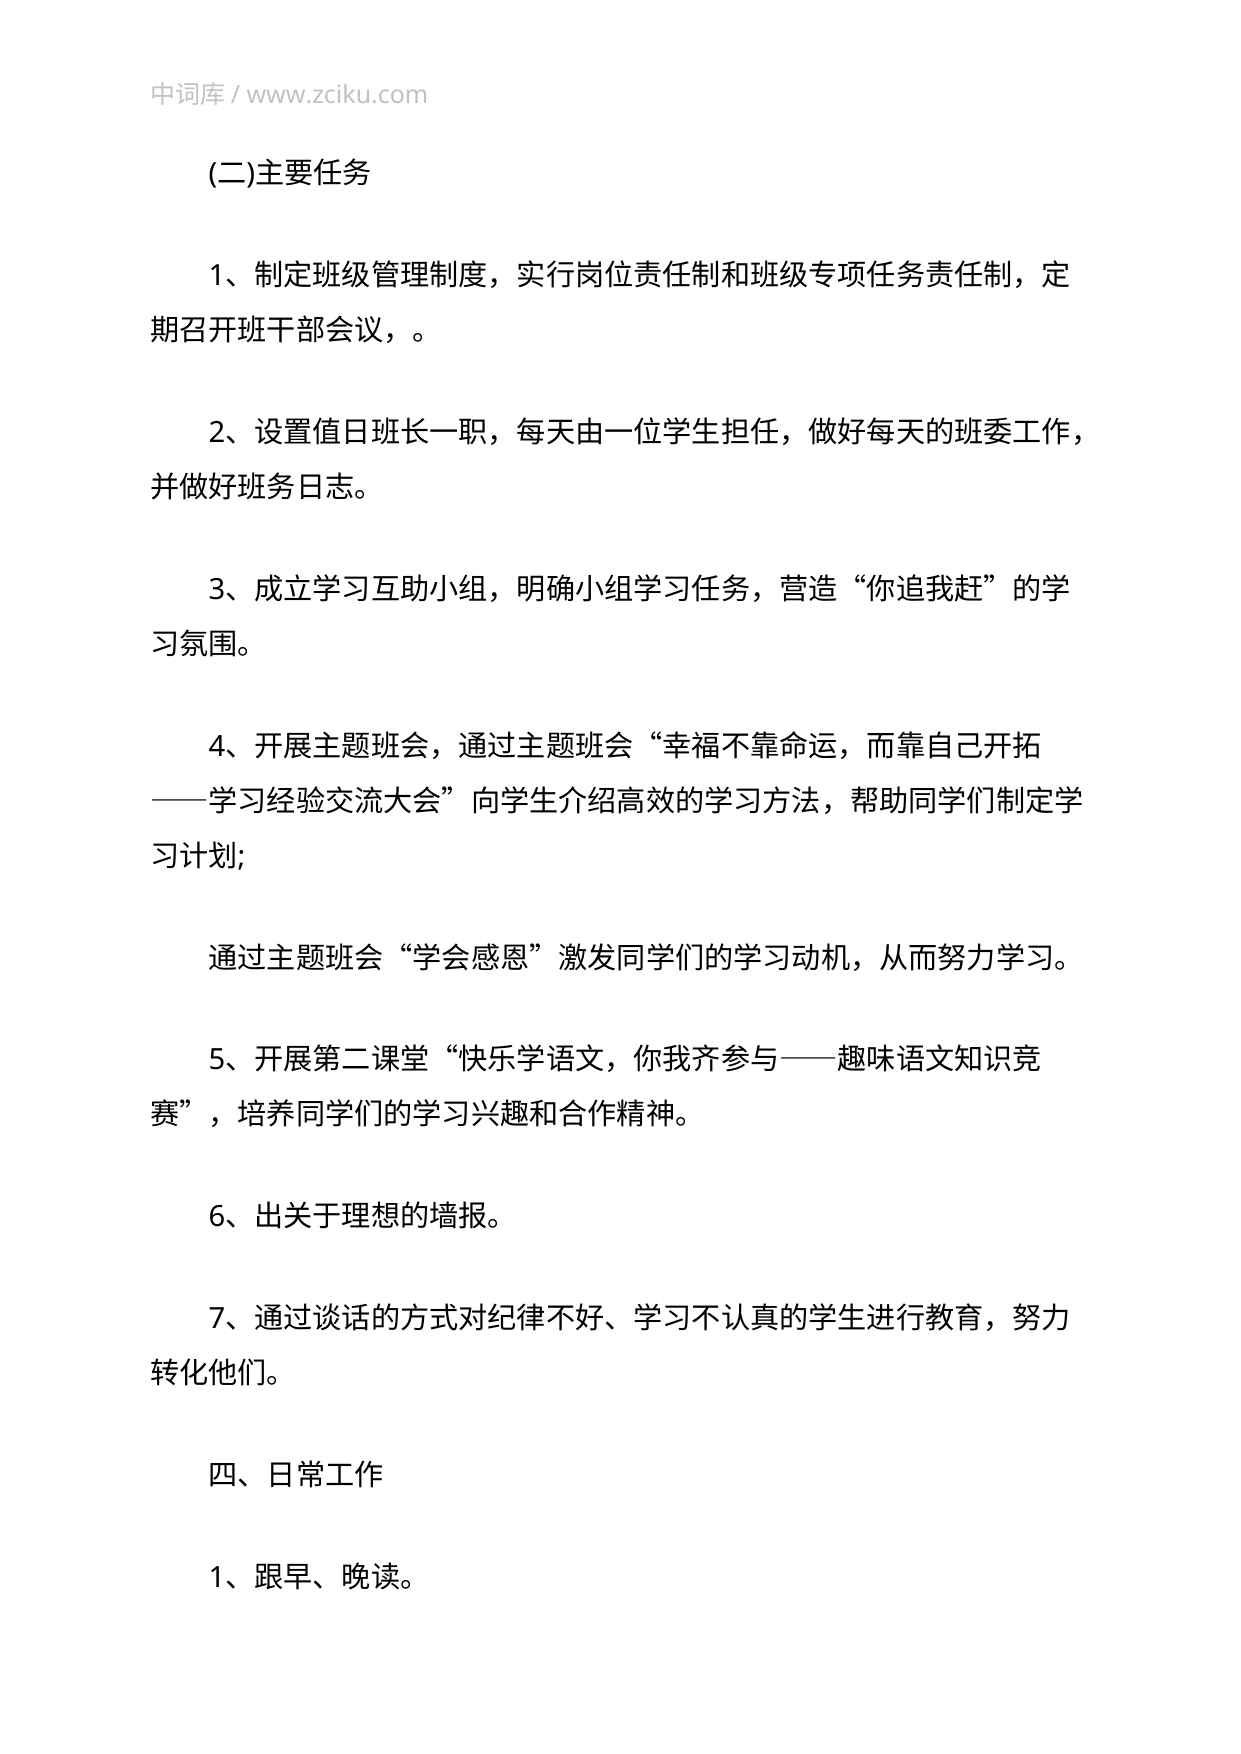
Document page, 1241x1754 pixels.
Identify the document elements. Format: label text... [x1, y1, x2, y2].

text 1、制定班级管理制度，实行岗位责任制和班级专项任务责任制，定期召开班干部会议，。 [150, 252, 1090, 349]
text 6、出关于理想的墙报。 [150, 1193, 1090, 1235]
text 4、开展主题班会，通过主题班会“幸福不靠命运，而靠自己开拓——学习经验交流大会”向学生介绍高效的学习方法，帮助同学们制定学习计划; [150, 722, 1090, 874]
text 通过主题班会“学会感恩”激发同学们的学习动机，从而努力学习。 [150, 934, 1090, 976]
text 1、跟早、晚读。 [150, 1553, 1090, 1596]
text 2、设置值日班长一职，每天由一位学生担任，做好每天的班委工作，并做好班务日志。 [150, 409, 1090, 506]
text 3、成立学习互助小组，明确小组学习任务，营造“你追我赶”的学习氛围。 [150, 566, 1090, 663]
text 四、日常工作 [150, 1451, 1090, 1494]
text 7、通过谈话的方式对纪律不好、学习不认真的学生进行教育，努力转化他们。 [150, 1295, 1090, 1392]
text (二)主要任务 [150, 150, 1090, 192]
text 5、开展第二课堂“快乐学语文，你我齐参与——趣味语文知识竞赛”，培养同学们的学习兴趣和合作精神。 [150, 1036, 1090, 1133]
